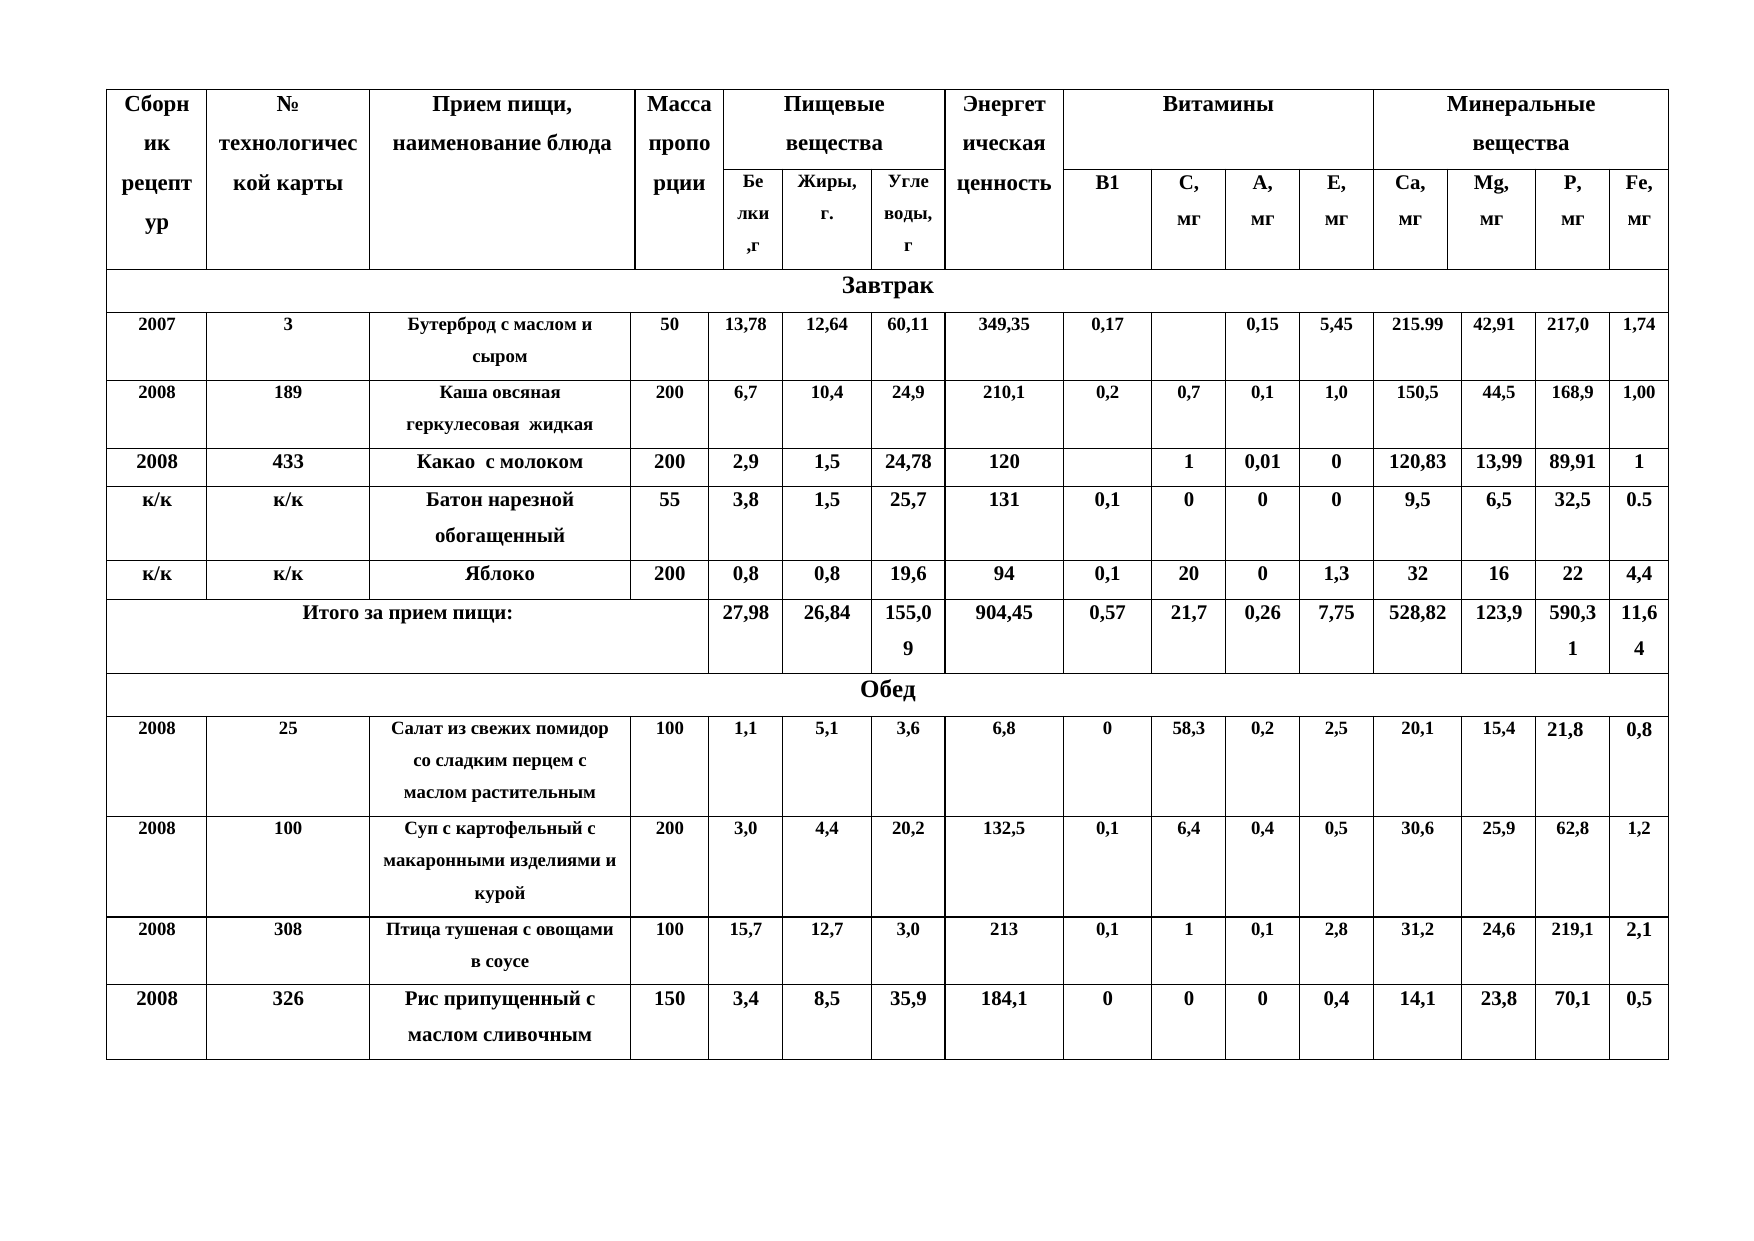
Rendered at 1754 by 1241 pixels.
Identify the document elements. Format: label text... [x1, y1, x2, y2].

table_cell 94 [946, 561, 1063, 598]
table_cell 2,5 [1300, 717, 1373, 816]
table_cell 2,9 [709, 449, 782, 486]
table_cell 217,0 [1536, 313, 1609, 380]
table_cell 13,78 [709, 313, 782, 380]
table_cell 5,45 [1300, 313, 1373, 380]
table_cell 10,4 [783, 381, 871, 448]
table_cell Жиры, г. [783, 170, 871, 269]
table_cell Какао с молоком [370, 449, 630, 486]
table_cell 42,91 [1462, 313, 1535, 380]
table_cell Каша овсяная геркулесовая жидкая [370, 381, 630, 448]
table_cell 0 [1152, 985, 1225, 1059]
table_cell 131 [946, 487, 1063, 560]
table_cell Ca, мг [1374, 170, 1447, 269]
table_cell 2008 [107, 717, 206, 816]
table_cell Итого за прием пищи: [107, 600, 708, 673]
table_cell 0,17 [1064, 313, 1151, 380]
table_cell Салат из свежих помидор со сладким перцем с маслом растительным [370, 717, 630, 816]
table_cell Энергетическая ценность [946, 90, 1063, 269]
table_cell 0 [1226, 985, 1299, 1059]
table_cell 0,5 [1610, 985, 1668, 1059]
table_cell 4,4 [783, 817, 871, 916]
table_cell 21,8 [1536, 717, 1609, 816]
table_cell 2008 [107, 985, 206, 1059]
table_cell 0,1 [1064, 918, 1151, 984]
table_cell 2008 [107, 381, 206, 448]
table_cell Бутерброд с маслом и сыром [370, 313, 630, 380]
table_cell Бе лки,г [724, 170, 782, 269]
table_cell 44,5 [1462, 381, 1535, 448]
table_cell 0,1 [1226, 918, 1299, 984]
table_cell 62,8 [1536, 817, 1609, 916]
table_cell C, мг [1152, 170, 1225, 269]
table_cell 50 [631, 313, 708, 380]
table_cell 1 [1610, 449, 1668, 486]
table_cell Угле воды, г [872, 170, 944, 269]
table_cell 2008 [107, 449, 206, 486]
table_cell 200 [631, 381, 708, 448]
table_cell 0 [1064, 985, 1151, 1059]
table_cell 100 [207, 817, 369, 916]
table_cell Fe, мг [1610, 170, 1668, 269]
table_cell 1 [1152, 449, 1225, 486]
table_cell 0 [1226, 561, 1299, 598]
table_cell 2,8 [1300, 918, 1373, 984]
table_cell 24,78 [872, 449, 944, 486]
table_cell 27,98 [709, 600, 782, 673]
table_cell 168,9 [1536, 381, 1609, 448]
table_cell 0 [1152, 487, 1225, 560]
table_cell 0,15 [1226, 313, 1299, 380]
table_cell 6,8 [946, 717, 1063, 816]
table_cell 1,1 [709, 717, 782, 816]
table_cell 55 [631, 487, 708, 560]
table_cell Пищевые вещества [724, 90, 944, 168]
table_cell 3,4 [709, 985, 782, 1059]
table_cell к/к [107, 561, 206, 598]
table_cell 89,91 [1536, 449, 1609, 486]
table_cell Птица тушеная с овощами в соусе [370, 918, 630, 984]
table_cell 213 [946, 918, 1063, 984]
table_cell 2,1 [1610, 918, 1668, 984]
table_cell 100 [631, 918, 708, 984]
table_cell 15,4 [1462, 717, 1535, 816]
table_cell 0,2 [1226, 717, 1299, 816]
table_cell 70,1 [1536, 985, 1609, 1059]
table_cell 25 [207, 717, 369, 816]
table_cell 590,31 [1536, 600, 1609, 673]
table_cell 150,5 [1374, 381, 1461, 448]
table_cell 1,0 [1300, 381, 1373, 448]
table_cell 3,0 [872, 918, 944, 984]
table_cell Прием пищи, наименование блюда [370, 90, 634, 269]
table_cell 184,1 [946, 985, 1063, 1059]
table_cell 155,09 [872, 600, 944, 673]
table_cell 0,4 [1226, 817, 1299, 916]
table_cell 22 [1536, 561, 1609, 598]
table_cell 1,5 [783, 449, 871, 486]
table_cell 6,5 [1462, 487, 1535, 560]
table_cell [1064, 449, 1151, 486]
table_cell 0,1 [1064, 817, 1151, 916]
table_cell 8,5 [783, 985, 871, 1059]
table_cell 3,6 [872, 717, 944, 816]
table_cell 0 [1226, 487, 1299, 560]
table_cell 24,6 [1462, 918, 1535, 984]
table_cell 12,64 [783, 313, 871, 380]
table_cell 5,1 [783, 717, 871, 816]
table_cell Суп с картофельный с макаронными изделиями и курой [370, 817, 630, 916]
table_cell к/к [207, 487, 369, 560]
table_cell 0,2 [1064, 381, 1151, 448]
table_cell 0 [1064, 717, 1151, 816]
table_cell 14,1 [1374, 985, 1461, 1059]
table_cell 24,9 [872, 381, 944, 448]
table_cell А, мг [1226, 170, 1299, 269]
table_cell Масса пропорции [636, 90, 723, 269]
table_cell 58,3 [1152, 717, 1225, 816]
table_cell 4,4 [1610, 561, 1668, 598]
table_cell 26,84 [783, 600, 871, 673]
table_cell 20,2 [872, 817, 944, 916]
table_cell Обед [107, 674, 1668, 716]
table_cell 2008 [107, 817, 206, 916]
table_cell 3,0 [709, 817, 782, 916]
table_cell Витамины [1064, 90, 1373, 168]
table_cell 0,1 [1064, 487, 1151, 560]
table_cell [1152, 313, 1225, 380]
table_cell 19,6 [872, 561, 944, 598]
table_cell 30,6 [1374, 817, 1461, 916]
table_cell 1,00 [1610, 381, 1668, 448]
table_cell 100 [631, 717, 708, 816]
table_cell 12,7 [783, 918, 871, 984]
table_cell 11,64 [1610, 600, 1668, 673]
table_cell P, мг [1536, 170, 1609, 269]
table_cell Минеральные вещества [1374, 90, 1668, 168]
table_cell 132,5 [946, 817, 1063, 916]
table_cell 123,9 [1462, 600, 1535, 673]
table_cell 433 [207, 449, 369, 486]
table_cell 0,8 [783, 561, 871, 598]
table_cell 6,4 [1152, 817, 1225, 916]
table_cell 0,1 [1064, 561, 1151, 598]
table_cell 32 [1374, 561, 1461, 598]
table_cell 2008 [107, 918, 206, 984]
table_cell Завтрак [107, 270, 1668, 312]
table_cell 32,5 [1536, 487, 1609, 560]
table_cell 0,8 [709, 561, 782, 598]
table_cell 21,7 [1152, 600, 1225, 673]
table_cell Рис припущенный с маслом сливочным [370, 985, 630, 1059]
table_cell Яблоко [370, 561, 630, 598]
table_cell 1,5 [783, 487, 871, 560]
table_cell 31,2 [1374, 918, 1461, 984]
table_cell 0 [1300, 487, 1373, 560]
table_cell 215.99 [1374, 313, 1461, 380]
table_cell к/к [107, 487, 206, 560]
table_cell 0 [1300, 449, 1373, 486]
table_cell 25,7 [872, 487, 944, 560]
table_cell 1 [1152, 918, 1225, 984]
table_cell 200 [631, 561, 708, 598]
table_cell 13,99 [1462, 449, 1535, 486]
table_cell 20,1 [1374, 717, 1461, 816]
table_cell 0,1 [1226, 381, 1299, 448]
table_cell 0,4 [1300, 985, 1373, 1059]
table_cell 23,8 [1462, 985, 1535, 1059]
table_cell 189 [207, 381, 369, 448]
table_cell 3 [207, 313, 369, 380]
table_cell 0.5 [1610, 487, 1668, 560]
table_cell B1 [1064, 170, 1151, 269]
table_cell 210,1 [946, 381, 1063, 448]
table_cell 25,9 [1462, 817, 1535, 916]
table_cell 200 [631, 449, 708, 486]
table_cell Сборник рецептур [107, 90, 206, 269]
table_cell 3,8 [709, 487, 782, 560]
table_cell 15,7 [709, 918, 782, 984]
table_cell 308 [207, 918, 369, 984]
table_cell 16 [1462, 561, 1535, 598]
table_cell 6,7 [709, 381, 782, 448]
table_cell 326 [207, 985, 369, 1059]
table_cell 20 [1152, 561, 1225, 598]
table_cell 0,5 [1300, 817, 1373, 916]
table_cell 1,74 [1610, 313, 1668, 380]
table_cell 9,5 [1374, 487, 1461, 560]
table_cell 200 [631, 817, 708, 916]
table_cell Батон нарезной обогащенный [370, 487, 630, 560]
table_cell 2007 [107, 313, 206, 380]
table_cell 0,26 [1226, 600, 1299, 673]
table_cell 1,2 [1610, 817, 1668, 916]
table_cell 904,45 [946, 600, 1063, 673]
table_cell 120,83 [1374, 449, 1461, 486]
table_cell к/к [207, 561, 369, 598]
table_cell 120 [946, 449, 1063, 486]
table_cell 349,35 [946, 313, 1063, 380]
table_cell 1,3 [1300, 561, 1373, 598]
table_cell 0,7 [1152, 381, 1225, 448]
table_cell 35,9 [872, 985, 944, 1059]
table_cell Mg, мг [1448, 170, 1535, 269]
table_cell 0,01 [1226, 449, 1299, 486]
table_cell 0,57 [1064, 600, 1151, 673]
table_cell 7,75 [1300, 600, 1373, 673]
table_cell 528,82 [1374, 600, 1461, 673]
table_cell 219,1 [1536, 918, 1609, 984]
table_cell 60,11 [872, 313, 944, 380]
table_cell 150 [631, 985, 708, 1059]
table_cell Е, мг [1300, 170, 1373, 269]
table_cell № технологической карты [207, 90, 369, 269]
table_cell 0,8 [1610, 717, 1668, 816]
